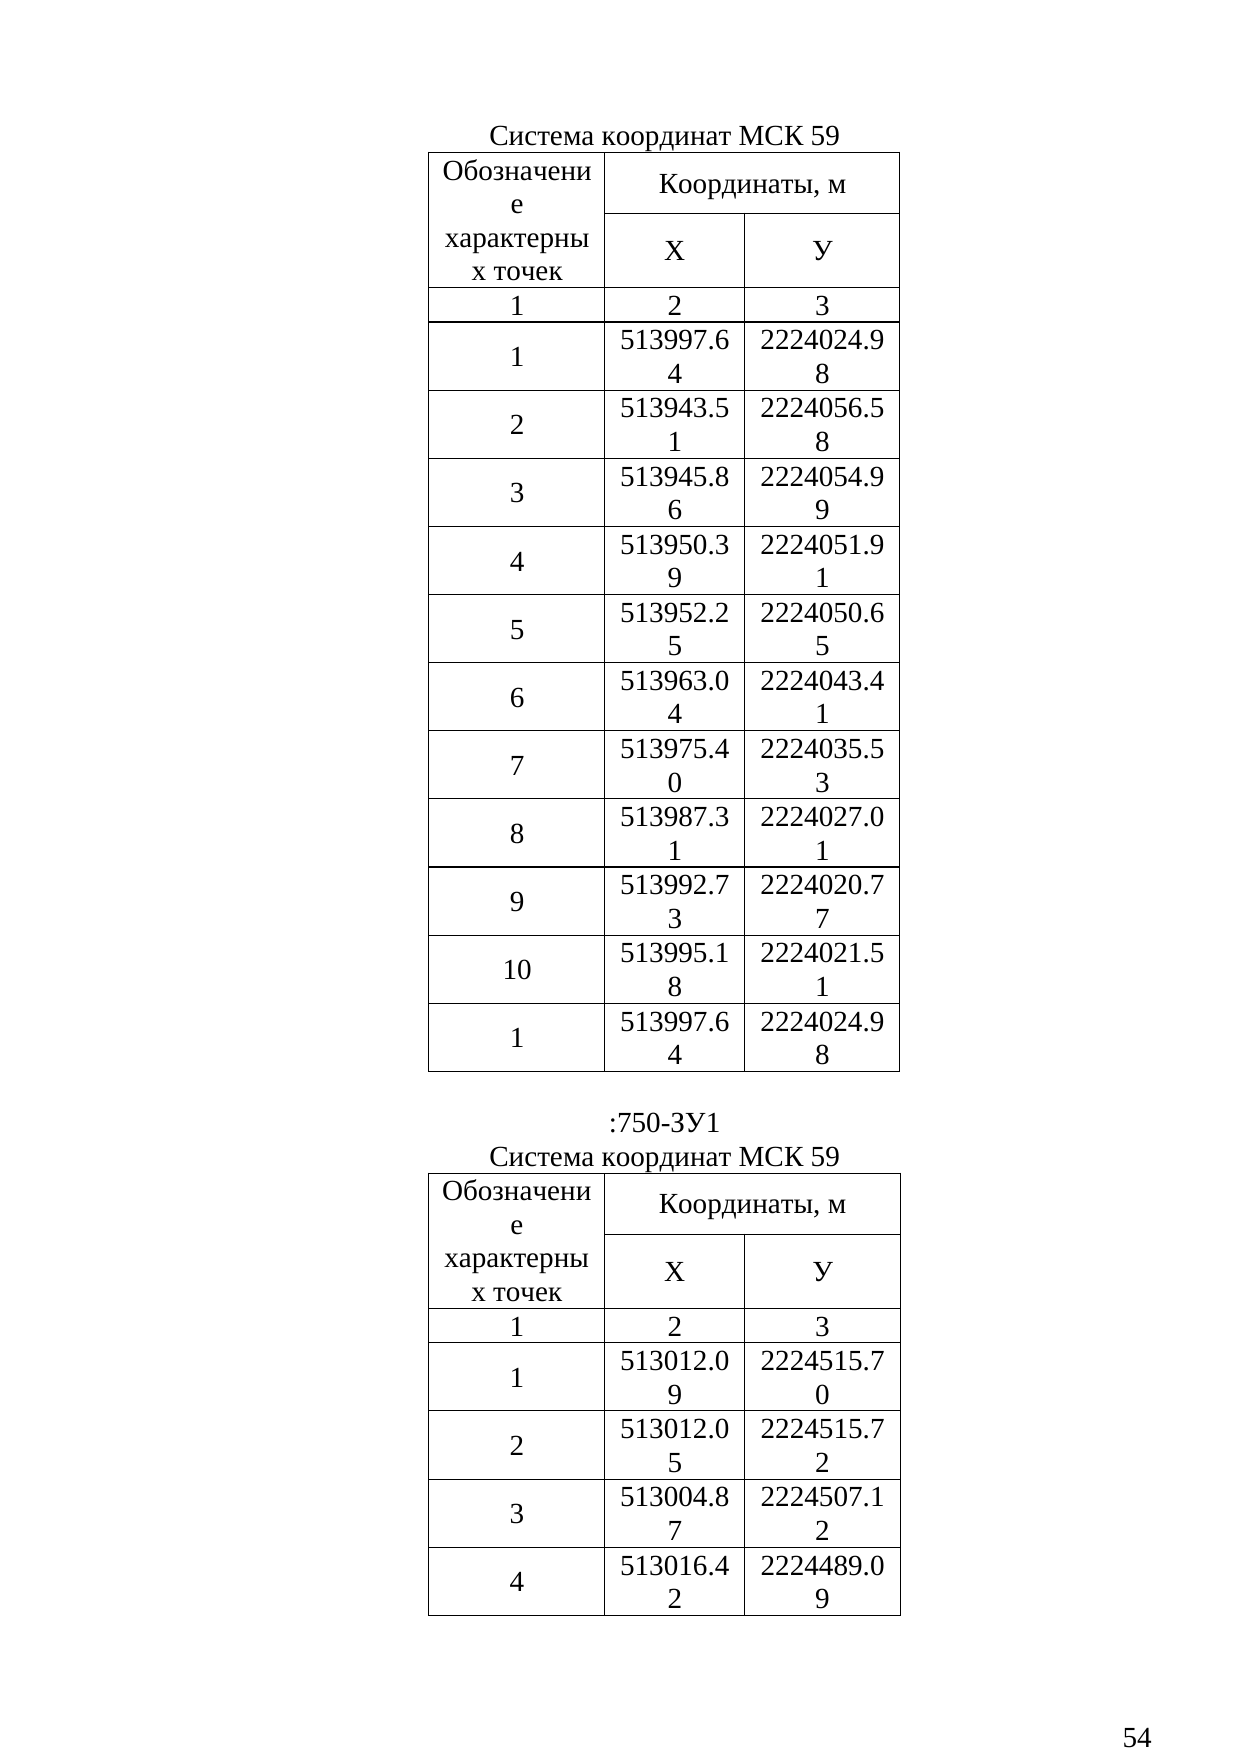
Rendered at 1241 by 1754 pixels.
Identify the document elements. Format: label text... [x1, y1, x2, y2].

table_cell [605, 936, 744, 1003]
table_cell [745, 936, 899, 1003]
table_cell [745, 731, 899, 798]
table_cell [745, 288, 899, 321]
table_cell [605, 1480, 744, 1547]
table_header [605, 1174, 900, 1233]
text Система координат МСК 59 [177, 1139, 1152, 1172]
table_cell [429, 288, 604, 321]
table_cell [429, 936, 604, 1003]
text Система координат МСК 59 [177, 118, 1152, 152]
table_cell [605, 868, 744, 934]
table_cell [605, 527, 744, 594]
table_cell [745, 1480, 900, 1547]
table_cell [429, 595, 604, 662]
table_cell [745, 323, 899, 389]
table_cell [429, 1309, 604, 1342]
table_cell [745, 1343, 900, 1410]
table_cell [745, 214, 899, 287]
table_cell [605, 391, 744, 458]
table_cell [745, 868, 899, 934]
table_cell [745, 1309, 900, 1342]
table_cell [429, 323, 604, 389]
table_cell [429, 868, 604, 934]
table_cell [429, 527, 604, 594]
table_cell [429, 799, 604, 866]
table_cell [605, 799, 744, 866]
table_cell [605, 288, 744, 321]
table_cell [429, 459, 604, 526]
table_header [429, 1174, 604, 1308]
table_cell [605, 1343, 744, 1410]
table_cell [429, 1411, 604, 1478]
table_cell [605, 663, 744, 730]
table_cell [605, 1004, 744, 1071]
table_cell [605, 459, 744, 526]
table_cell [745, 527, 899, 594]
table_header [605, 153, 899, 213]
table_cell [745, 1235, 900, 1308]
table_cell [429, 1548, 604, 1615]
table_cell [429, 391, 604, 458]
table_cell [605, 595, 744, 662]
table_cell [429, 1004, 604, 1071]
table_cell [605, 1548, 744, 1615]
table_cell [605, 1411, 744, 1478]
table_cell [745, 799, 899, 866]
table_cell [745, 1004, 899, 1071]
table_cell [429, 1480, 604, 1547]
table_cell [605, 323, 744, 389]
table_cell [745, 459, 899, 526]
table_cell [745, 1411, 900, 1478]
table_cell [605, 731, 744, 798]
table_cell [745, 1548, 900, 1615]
text :750-ЗУ1 [177, 1105, 1152, 1139]
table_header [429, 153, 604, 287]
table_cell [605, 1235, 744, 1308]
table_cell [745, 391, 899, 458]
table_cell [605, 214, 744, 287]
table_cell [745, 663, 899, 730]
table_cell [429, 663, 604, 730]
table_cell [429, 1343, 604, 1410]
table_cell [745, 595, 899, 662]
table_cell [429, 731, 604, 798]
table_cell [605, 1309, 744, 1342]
